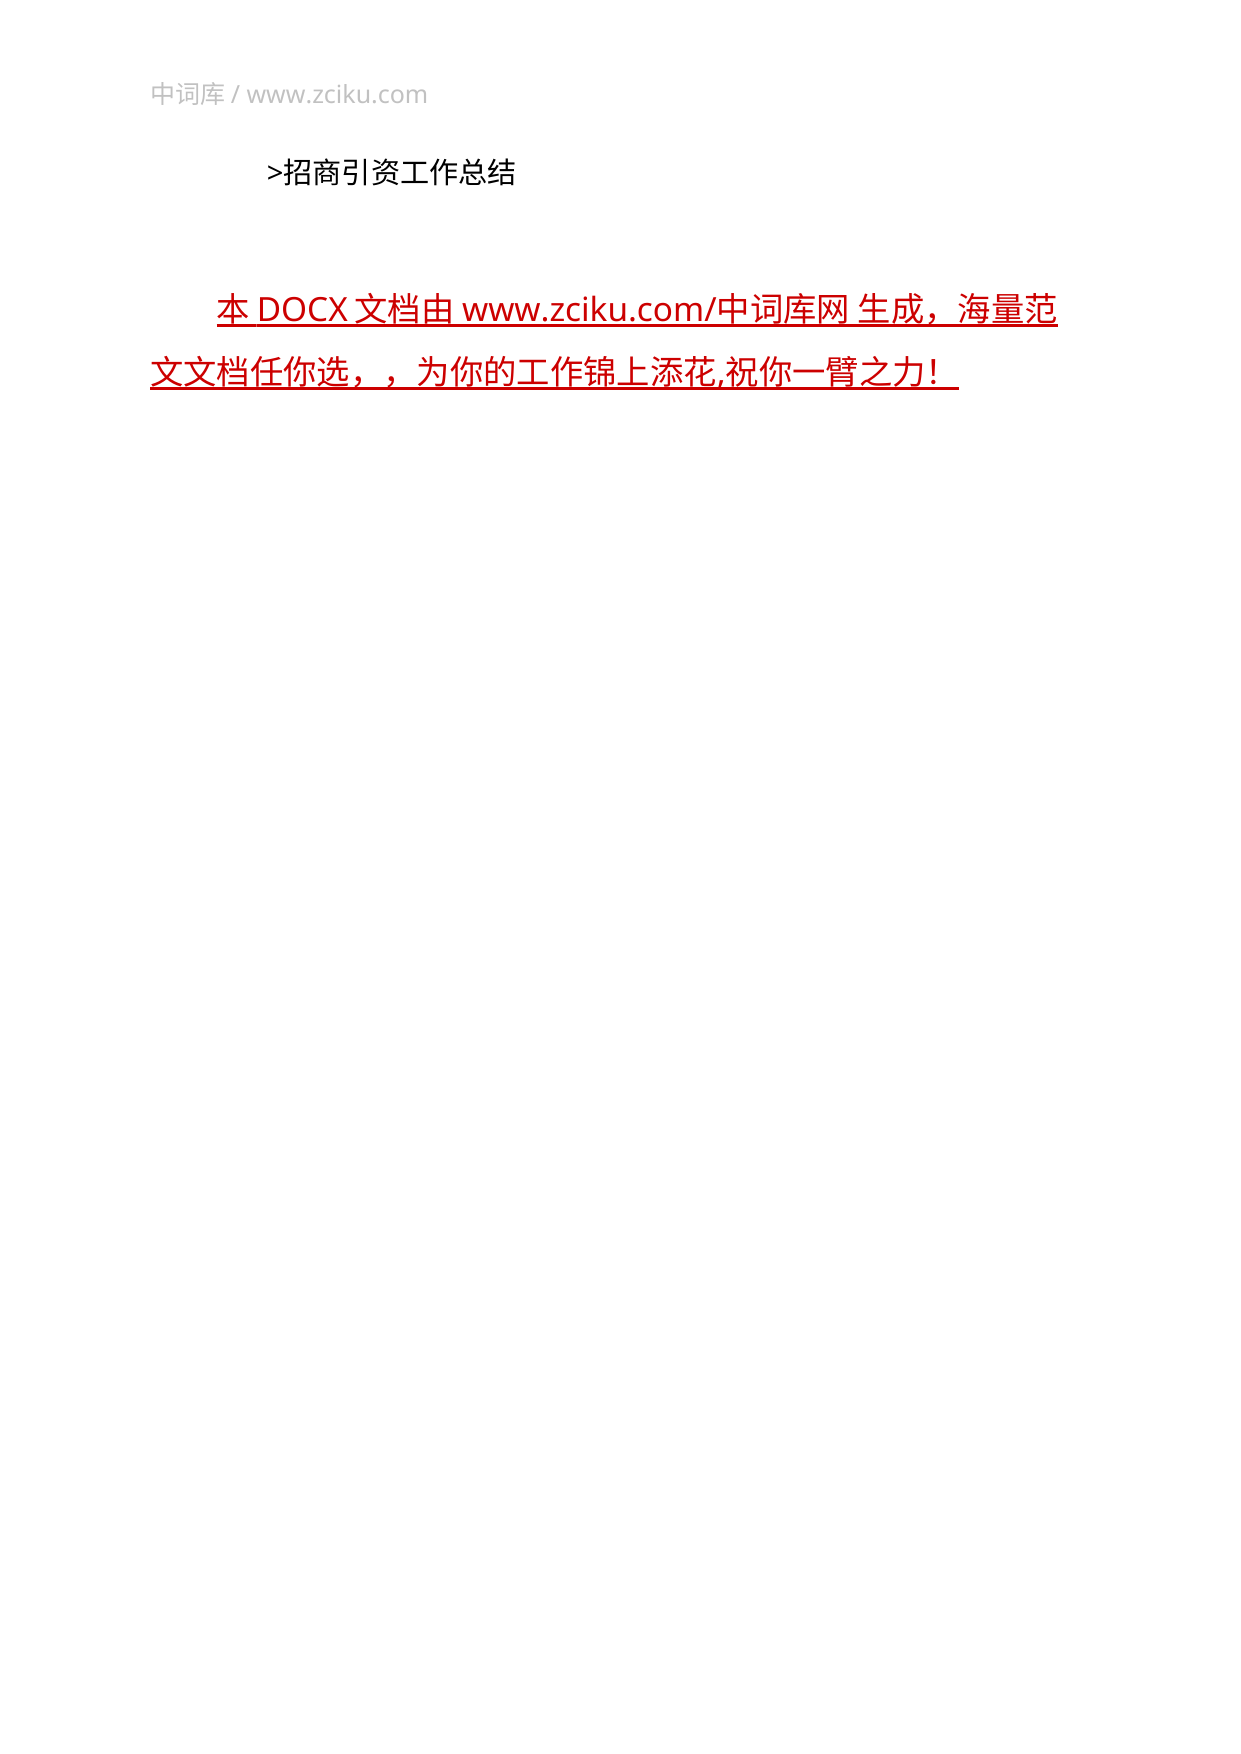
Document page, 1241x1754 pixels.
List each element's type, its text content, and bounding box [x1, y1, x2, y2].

text >招商引资工作总结 [150, 150, 1090, 192]
text 本DOCX文档由 www.zciku.com/中词库网 生成，海量范文文档任你选，，为你的工作锦上添花,祝你一臂之力！ [150, 283, 1090, 394]
